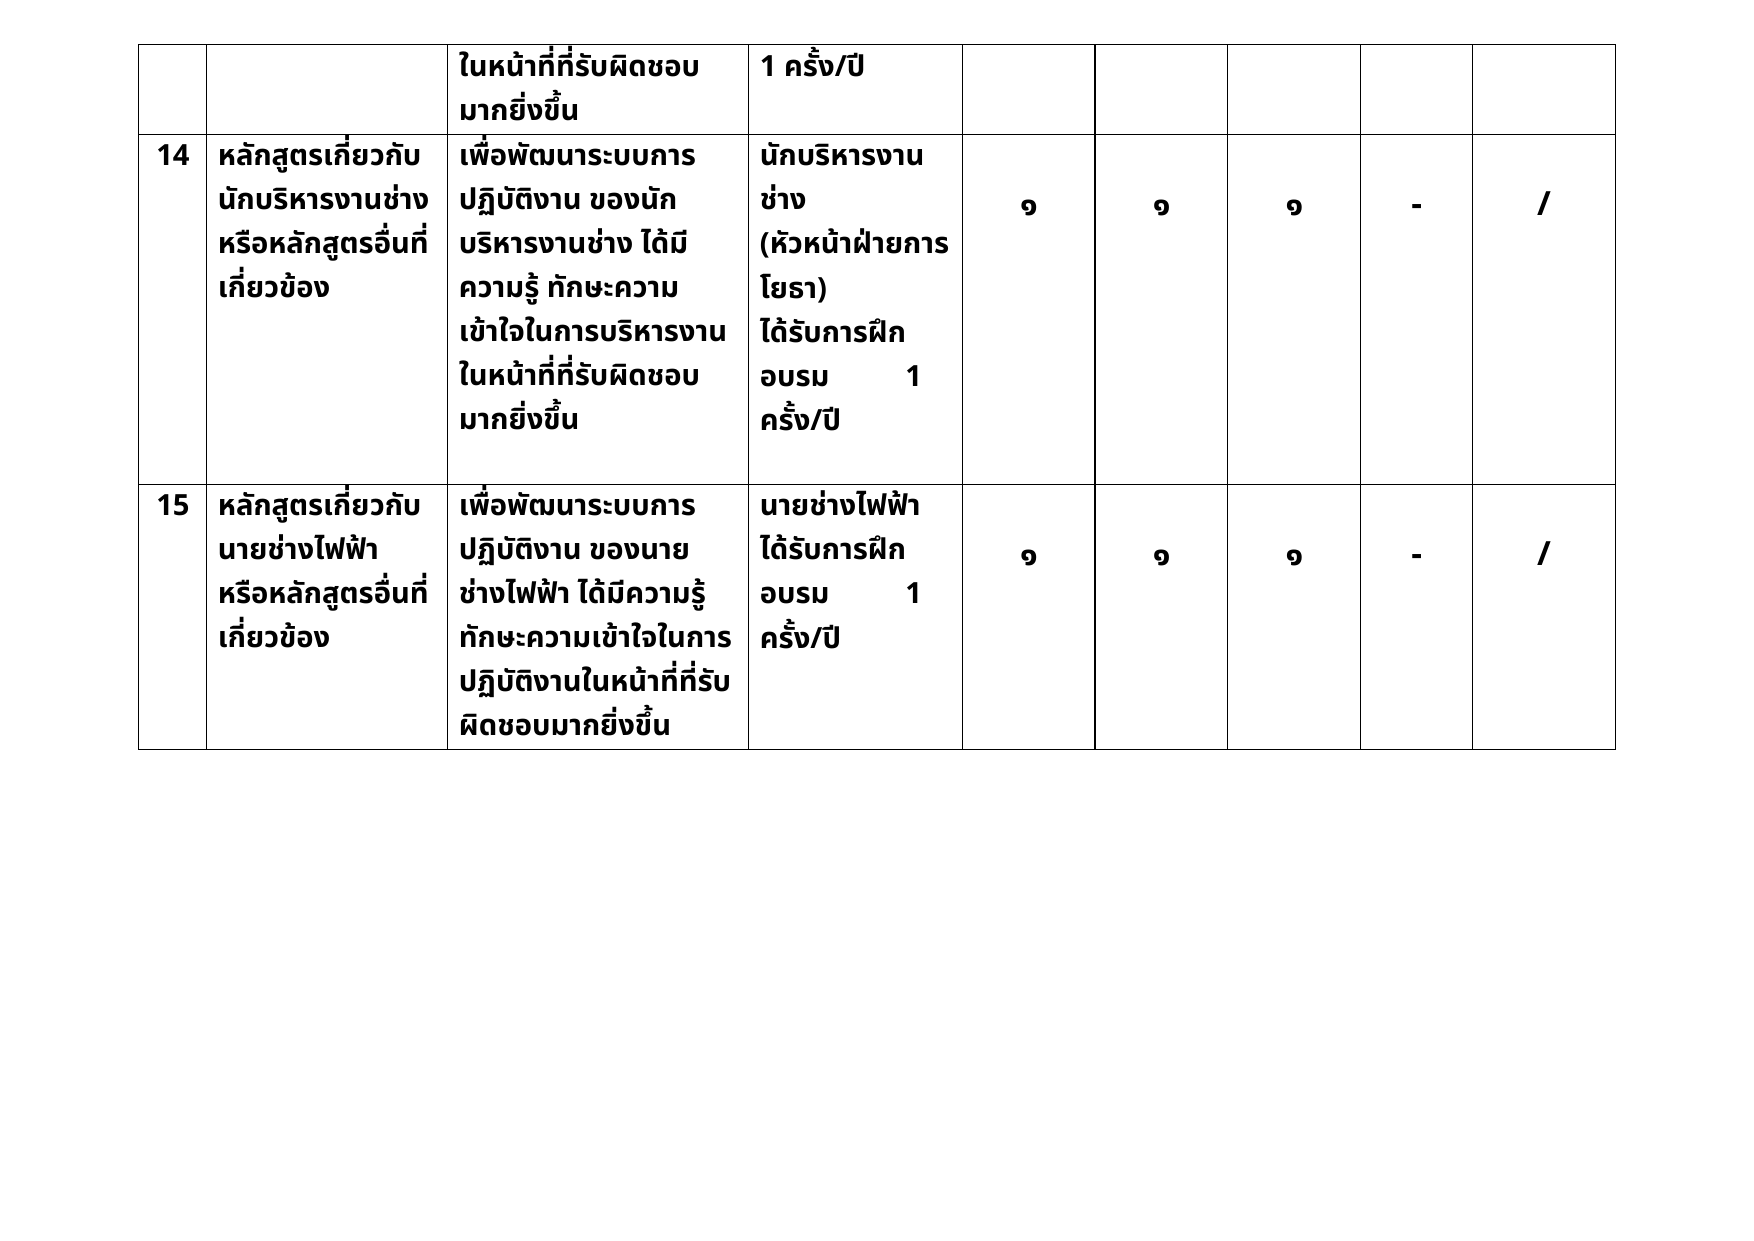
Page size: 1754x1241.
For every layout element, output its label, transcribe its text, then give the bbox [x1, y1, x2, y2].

table_cell หลักสูตรเกี่ยวกับ นายช่างไฟฟ้า หรือหลักสูตรอื่นที่เกี่ยวข้อง [207, 485, 447, 749]
table_cell ๑ [1096, 135, 1227, 483]
table_cell เพื่อพัฒนาระบบการปฏิบัติงาน ของนายช่างไฟฟ้า ได้มีความรู้ ทักษะความเข้าใจในการปฏิบัติงานในหน้าที่ที่รับผิดชอบมากยิ่งขึ้น [448, 485, 748, 749]
table_cell ๑ [1228, 485, 1360, 749]
table_cell - [1361, 45, 1472, 133]
table_cell - [1361, 135, 1472, 483]
table_cell ๑ [1228, 45, 1360, 133]
table_cell - [1361, 485, 1472, 749]
table_cell หลักสูตรเกี่ยวกับ นักบริหารงานช่าง หรือหลักสูตรอื่นที่เกี่ยวข้อง [207, 135, 447, 483]
table_cell ๑ [963, 135, 1094, 483]
table_cell นายช่างไฟฟ้า ได้รับการฝึกอบรม 1 ครั้ง/ปี [749, 485, 962, 749]
table_cell ๑ [963, 485, 1094, 749]
table_cell ๑ [1096, 45, 1227, 133]
table_cell / [1473, 45, 1615, 133]
table_cell / [1473, 485, 1615, 749]
table_cell ๑ [963, 45, 1094, 133]
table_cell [207, 45, 447, 133]
table_cell ๑ [1096, 485, 1227, 749]
table_cell เพื่อพัฒนาระบบการปฏิบัติงาน ของนักบริหารงานช่าง ได้มีความรู้ ทักษะความเข้าใจในการบริหารงานในหน้าที่ที่รับผิดชอบมากยิ่งขึ้น [448, 135, 748, 483]
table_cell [448, 45, 748, 133]
table_cell 14 [139, 135, 206, 483]
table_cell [749, 45, 962, 133]
table_cell ๑ [1228, 135, 1360, 483]
table_cell 15 [139, 485, 206, 749]
table_cell นักบริหารงานช่าง (หัวหน้าฝ่ายการโยธา) ได้รับการฝึกอบรม 1 ครั้ง/ปี [749, 135, 962, 483]
table_cell / [1473, 135, 1615, 483]
table_cell 13 [139, 45, 206, 133]
